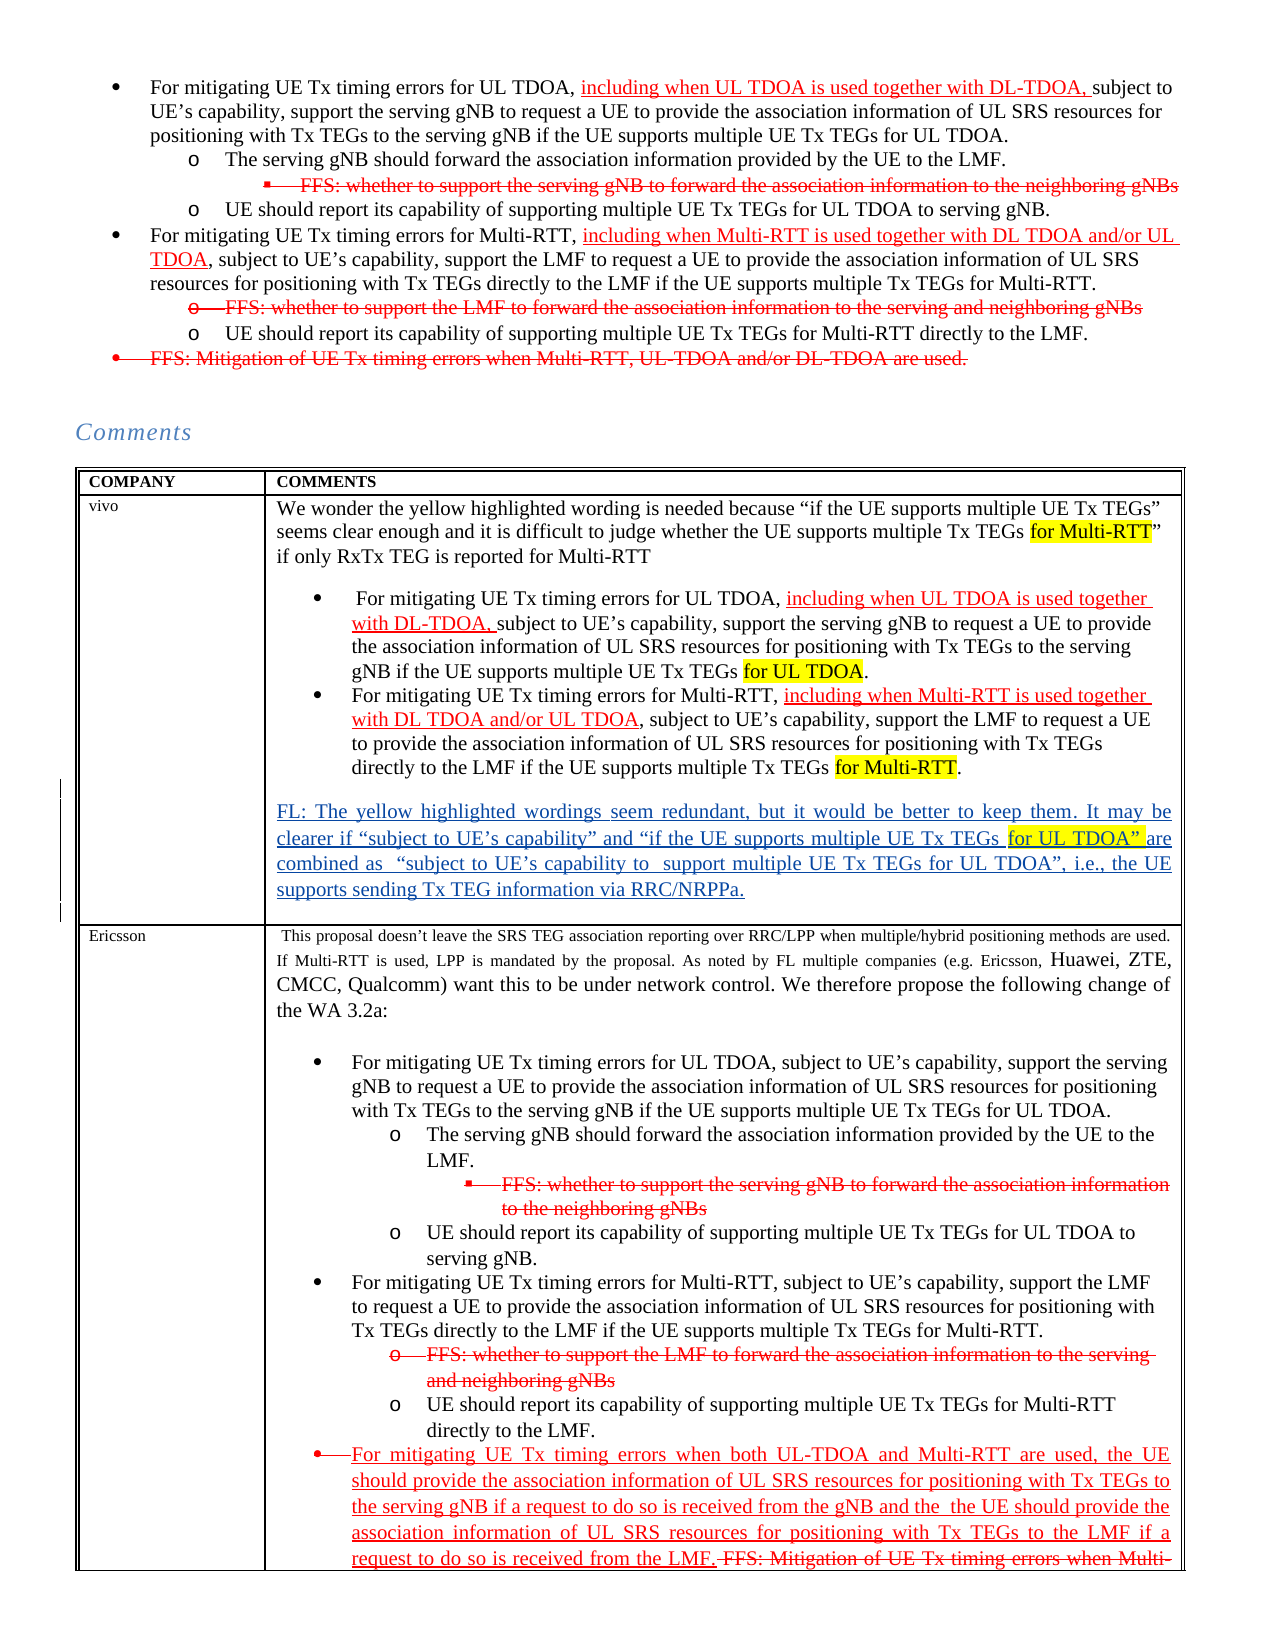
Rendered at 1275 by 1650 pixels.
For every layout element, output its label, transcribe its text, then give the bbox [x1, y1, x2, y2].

table_cell vivo [80, 496, 264, 924]
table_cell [266, 926, 1181, 1570]
list FFS: Mitigation of UE Tx timing errors when Multi-RTT, UL-TDOA and/or DL-TDOA are used. [112, 346, 1200, 370]
list UE should report its capability of supporting multiple UE Tx TEGs for Multi-RTT directly to the LMF. [187, 321, 1200, 346]
list FFS: whether to support the serving gNB to forward the association information to the neighboring gNBs [262, 173, 1200, 197]
list FFS: whether to support the LMF to forward the association information to the serving and neighboring gNBs [187, 295, 1200, 321]
list The serving gNB should forward the association information provided by the UE to the LMF. [187, 147, 1200, 173]
table_header Company [80, 472, 264, 494]
table_cell We wonder the yellow highlighted wording is needed because “if the UE supports multiple UE Tx TEGs” seems clear enough and it is difficult to judge whether the UE supports multiple Tx TEGs for Multi-RTT” if only RxTx TEG is reported for Multi-RTT For mitigating UE Tx timing errors for UL TDOA, including when UL TDOA is used together with DL-TDOA, subject to UE’s capability, support the serving gNB to request a UE to provide the association information of UL SRS resources for positioning with Tx TEGs to the serving gNB if the UE supports multiple UE Tx TEGs for UL TDOA. For mitigating UE Tx timing errors for Multi-RTT, including when Multi-RTT is used together with DL TDOA and/or UL TDOA, subject to UE’s capability, support the LMF to request a UE to provide the association information of UL SRS resources for positioning with Tx TEGs directly to the LMF if the UE supports multiple Tx TEGs for Multi-RTT. [266, 496, 1181, 924]
list For mitigating UE Tx timing errors for UL TDOA, including when UL TDOA is used together with DL-TDOA, subject to UE’s capability, support the serving gNB to request a UE to provide the association information of UL SRS resources for positioning with Tx TEGs to the serving gNB if the UE supports multiple UE Tx TEGs for UL TDOA. [112, 75, 1200, 147]
table_cell Ericsson [80, 926, 264, 1570]
list For mitigating UE Tx timing errors for Multi-RTT, including when Multi-RTT is used together with DL TDOA and/or UL TDOA, subject to UE’s capability, support the LMF to request a UE to provide the association information of UL SRS resources for positioning with Tx TEGs directly to the LMF if the UE supports multiple Tx TEGs for Multi-RTT. [112, 223, 1200, 295]
subtitle Comments [75, 417, 1200, 446]
list UE should report its capability of supporting multiple UE Tx TEGs for UL TDOA to serving gNB. [187, 197, 1200, 223]
table_header Comments [266, 472, 1181, 494]
